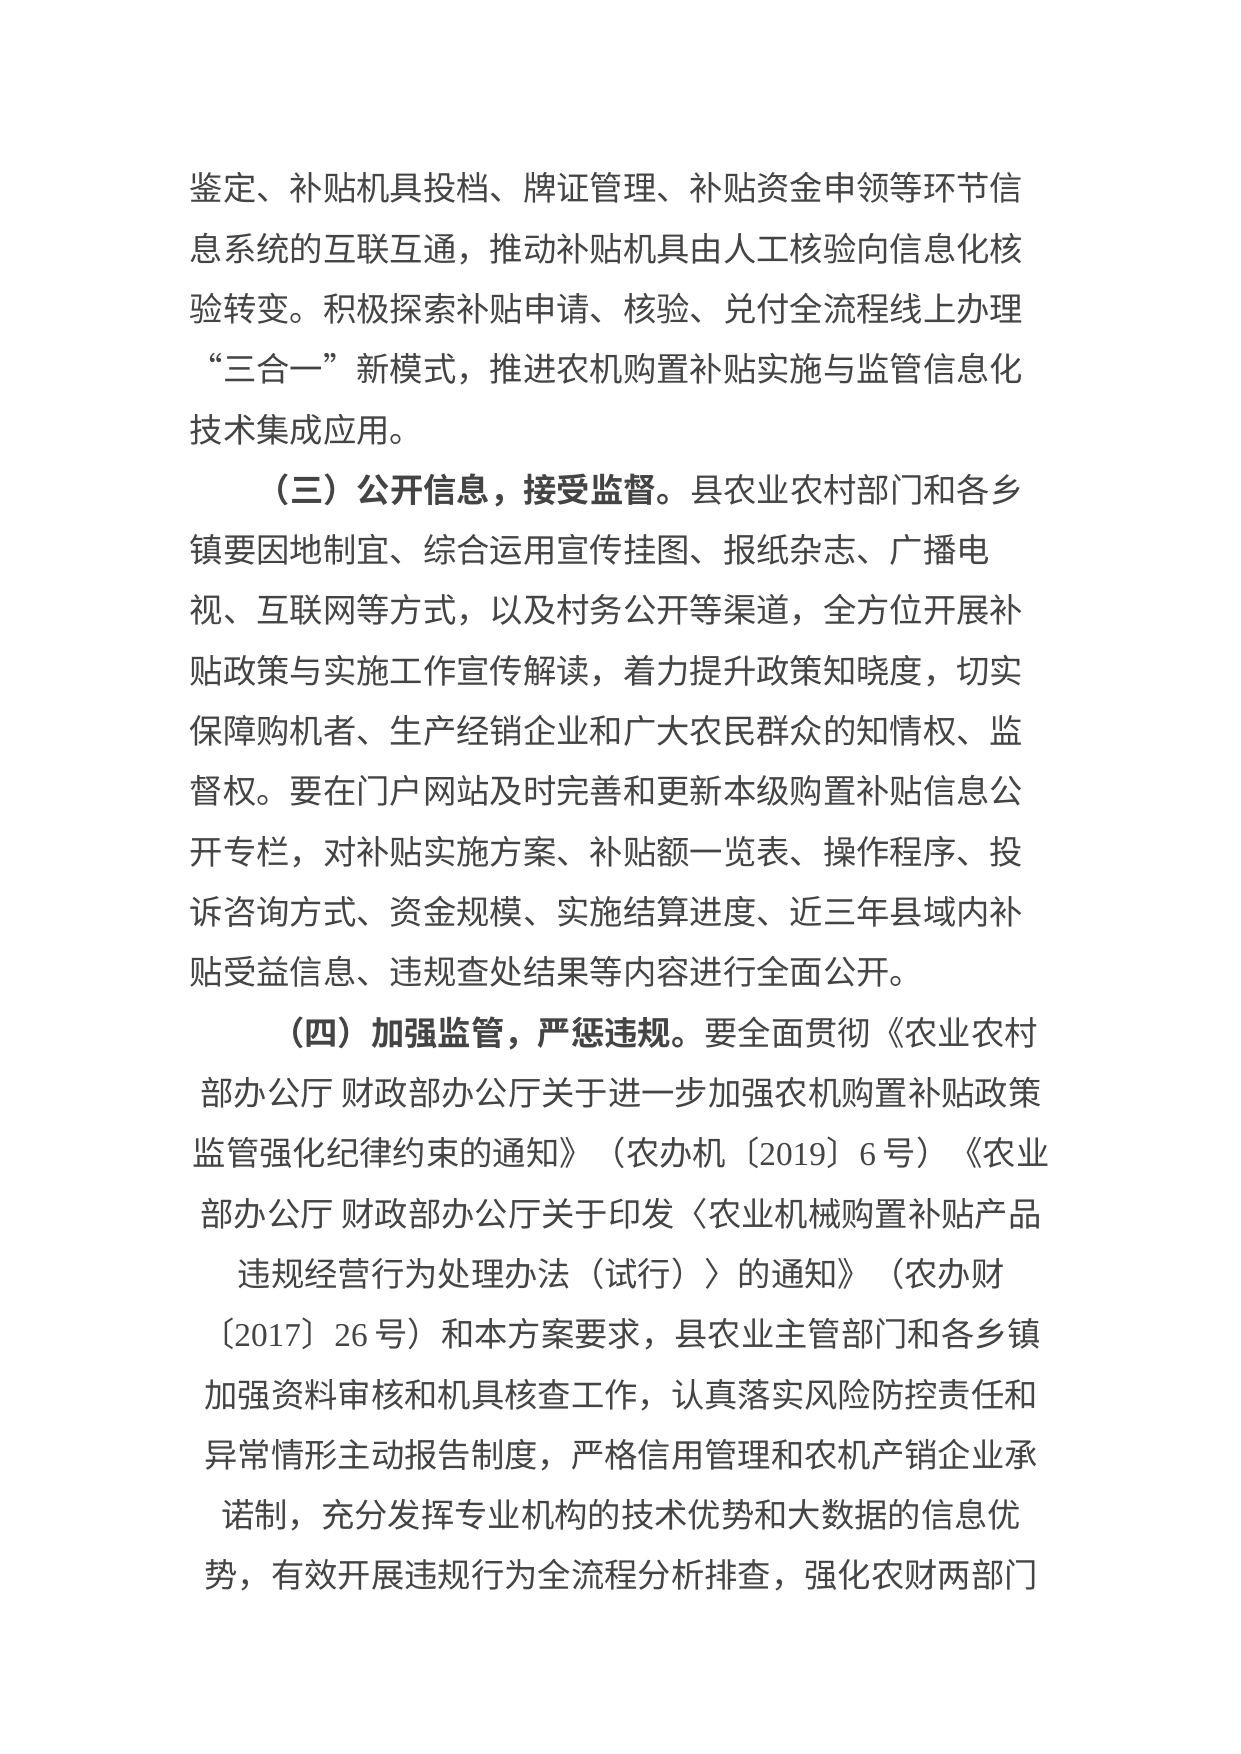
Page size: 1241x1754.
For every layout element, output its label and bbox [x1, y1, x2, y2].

table_cell [190, 150, 1052, 1597]
